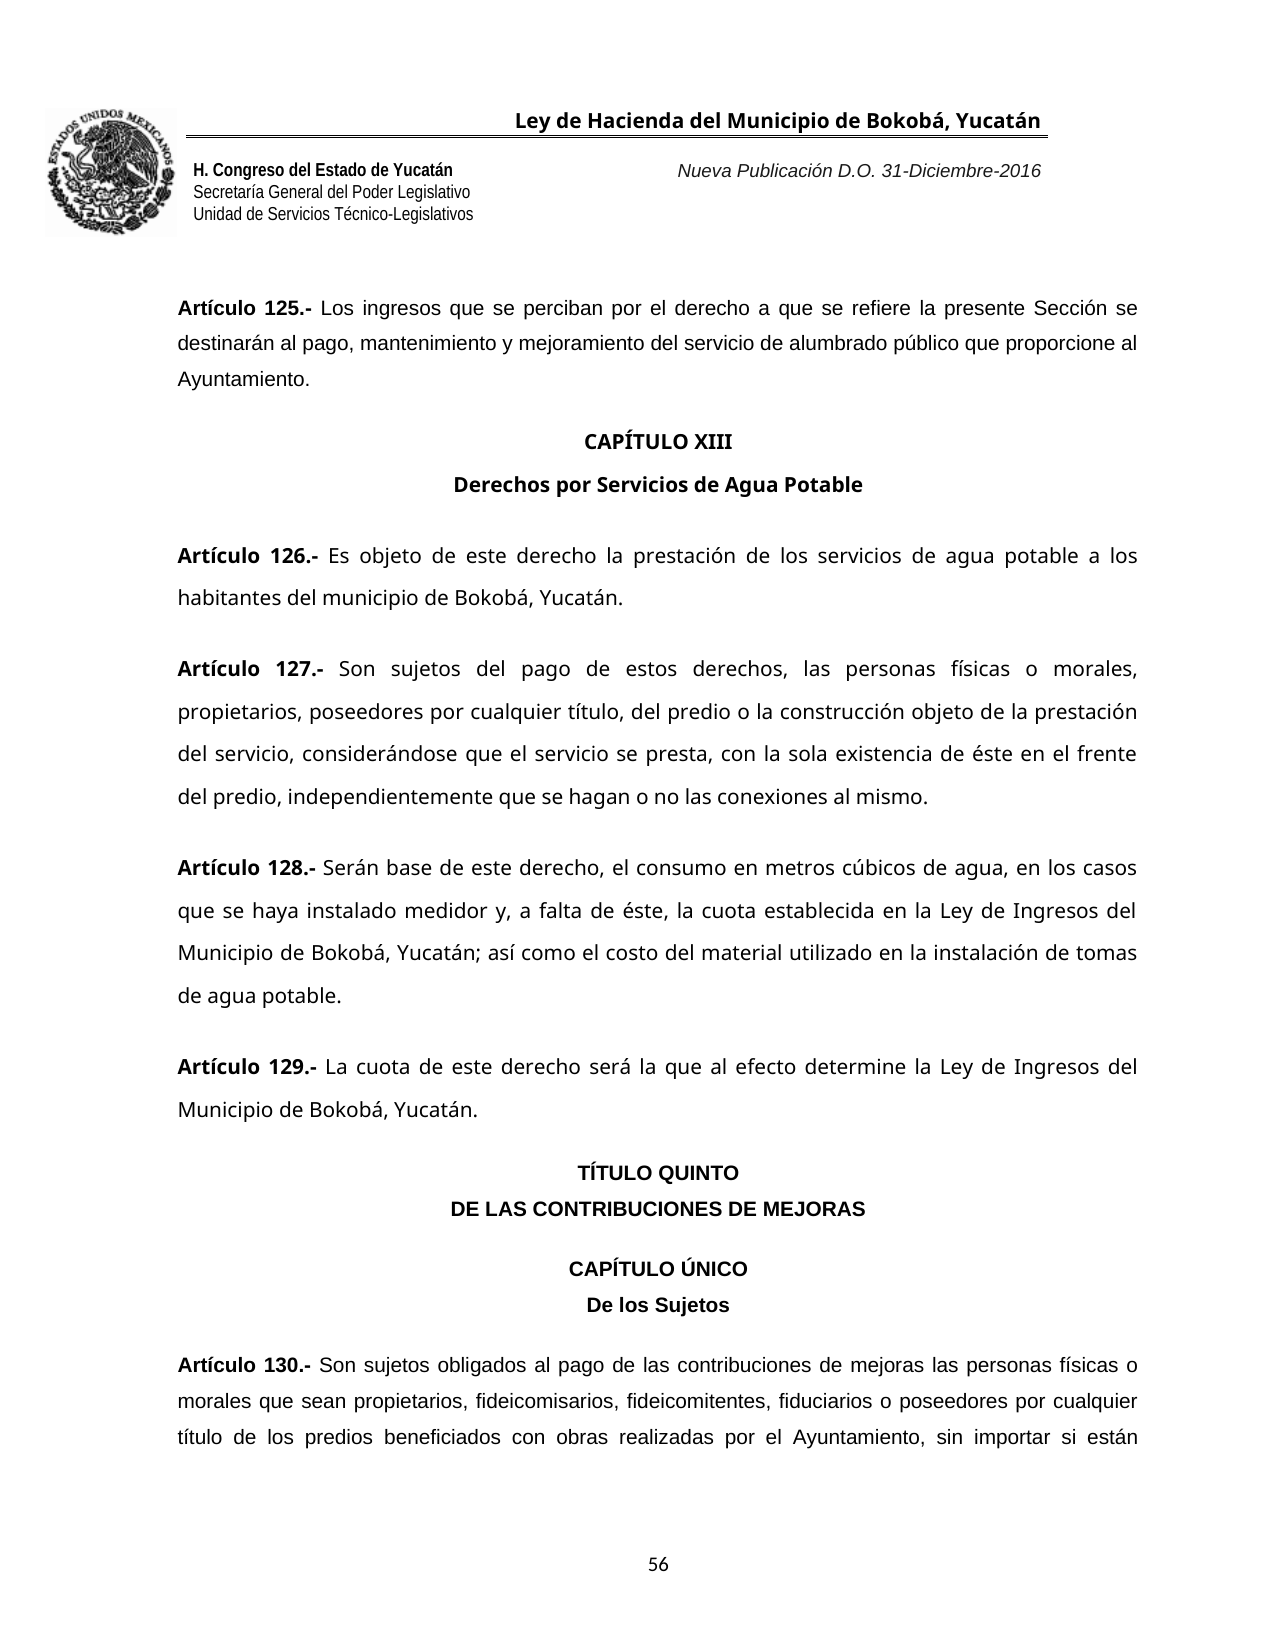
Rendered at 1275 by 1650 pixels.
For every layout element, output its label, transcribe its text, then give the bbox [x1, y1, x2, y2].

text Artículo 127.- Son sujetos del pago de estos derechos, las personas físicas o morales, propietarios, poseedores por cualquier título, del predio o la construcción objeto de la prestación del servicio, considerándose que el servicio se presta, con la sola existencia de éste en el frente del predio, independientemente que se hagan o no las conexiones al mismo. [177, 654, 1139, 811]
text TÍTULO QUINTO [177, 1161, 1139, 1185]
text De los Sujetos [177, 1293, 1139, 1317]
text Artículo 129.- La cuota de este derecho será la que al efecto determine la Ley de Ingresos del Municipio de Bokobá, Yucatán. [177, 1052, 1139, 1123]
text Artículo 126.- Es objeto de este derecho la prestación de los servicios de agua potable a los habitantes del municipio de Bokobá, Yucatán. [177, 541, 1139, 612]
text DE LAS CONTRIBUCIONES DE MEJORAS [177, 1197, 1139, 1221]
text CAPÍTULO XIII [177, 427, 1139, 456]
text Derechos por Servicios de Agua Potable [177, 470, 1139, 498]
text Artículo 128.- Serán base de este derecho, el consumo en metros cúbicos de agua, en los casos que se haya instalado medidor y, a falta de éste, la cuota establecida en la Ley de Ingresos del Municipio de Bokobá, Yucatán; así como el costo del material utilizado en la instalación de tomas de agua potable. [177, 853, 1139, 1009]
text Artículo 125.- Los ingresos que se perciban por el derecho a que se refiere la presente Sección se destinarán al pago, mantenimiento y mejoramiento del servicio de alumbrado público que proporcione al Ayuntamiento. [177, 295, 1139, 391]
text CAPÍTULO ÚNICO [177, 1257, 1139, 1281]
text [177, 1353, 1139, 1449]
